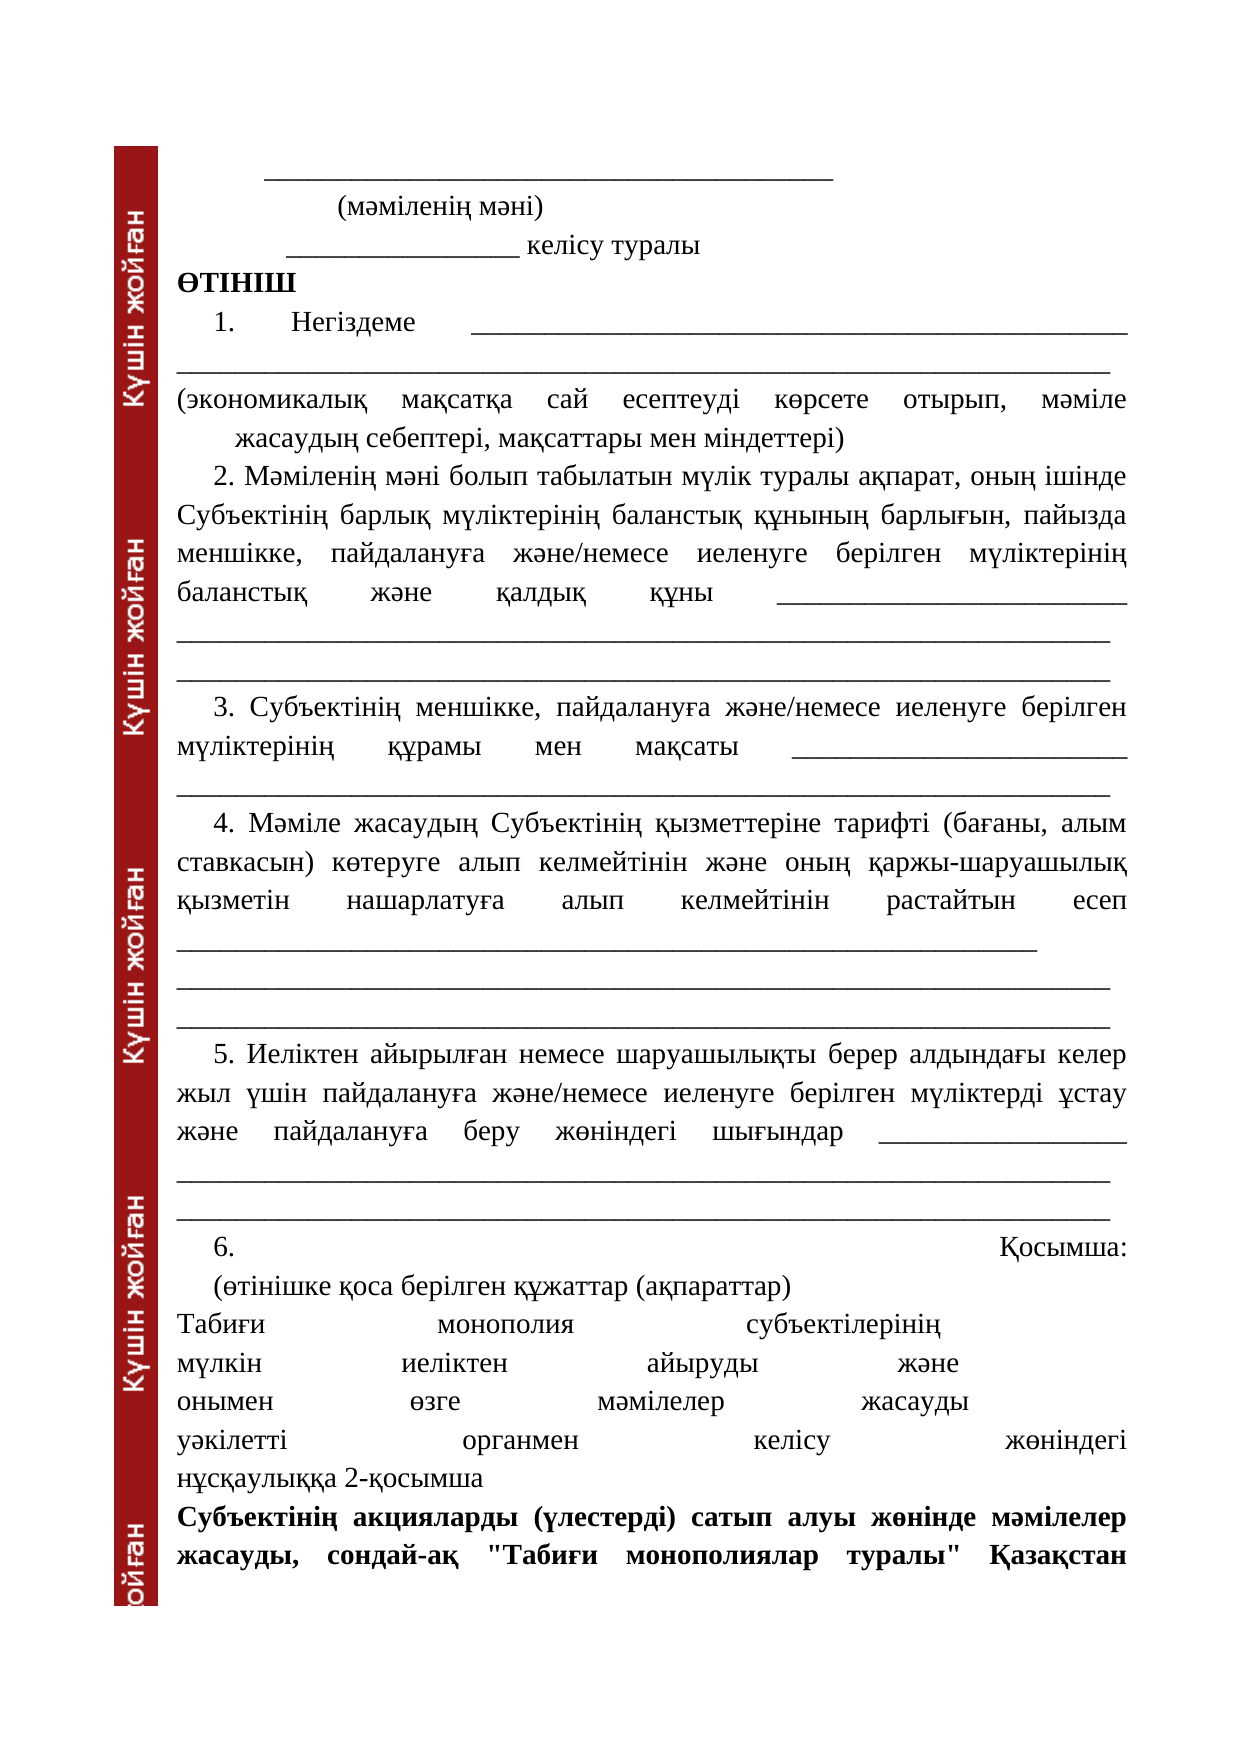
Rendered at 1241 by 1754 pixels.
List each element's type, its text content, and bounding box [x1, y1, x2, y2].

text 3. Субъектiнiң меншiкке, пайдалануға және/немесе иеленуге берiлген мүлiктерiнiң құрамы мен мақсаты _______________________ ________________________________________________________________ [112, 689, 1128, 800]
picture [114, 146, 158, 150]
picture [114, 453, 158, 458]
picture [114, 1224, 158, 1229]
text 6. Қосымша: (өтiнiшке қоса берiлген құжаттар (ақпараттар) [112, 1229, 1128, 1301]
picture [114, 1301, 158, 1306]
text Табиғи монополия субъектiлерiнiң мүлкiн иелiктен айыруды және онымен өзге мәмiлелер жасауды уәкiлеттi органмен келiсу жөнiндегi нұсқаулыққа 2-қосымша [112, 1306, 1128, 1494]
picture [114, 684, 158, 689]
text ӨТIНIШ [112, 266, 1128, 299]
text 4. Мәмiле жасаудың Субъектiнiң қызметтерiне тарифтi (бағаны, алым ставкасын) көтеруге алып келмейтiнiн және оның қаржы-шаруашылық қызметiн нашарлатуға алып келмейтiнiн растайтын есеп ___________________________________________________________ ________________________________________________________________ ________________________________________________________________ [112, 805, 1128, 1031]
picture [114, 800, 158, 805]
text ________________ келiсу туралы [112, 227, 1128, 261]
text _______________________________________ (мәмiленiң мәнi) [112, 150, 1128, 222]
picture [114, 222, 158, 227]
text 2. Мәмiленiң мәнi болып табылатын мүлiк туралы ақпарат, оның iшiнде Субъектiнiң барлық мүлiктерiнiң баланстық құнының барлығын, пайызда меншiкке, пайдалануға және/немесе иеленуге берiлген мүлiктерiнiң баланстық және қалдық құны ________________________ ________________________________________________________________ ________________________________________________________________ [112, 458, 1128, 684]
text 5. Иелiктен айырылған немесе шаруашылықты берер алдындағы келер жыл үшiн пайдалануға және/немесе иеленуге берiлген мүлiктердi ұстау және пайдалануға беру жөнiндегi шығындар _________________ ________________________________________________________________ ________________________________________________________________ [112, 1036, 1128, 1224]
picture [114, 299, 158, 304]
picture [114, 1494, 158, 1499]
picture [114, 1031, 158, 1036]
picture [114, 1571, 158, 1606]
text 1. Негiздеме _____________________________________________ ________________________________________________________________ (экономикалық мақсатқа сай есептеудi көрсете отырып, мәмiле жасаудың себептерi, мақсаттары мен мiндеттерi) [112, 304, 1128, 453]
picture [114, 261, 158, 266]
